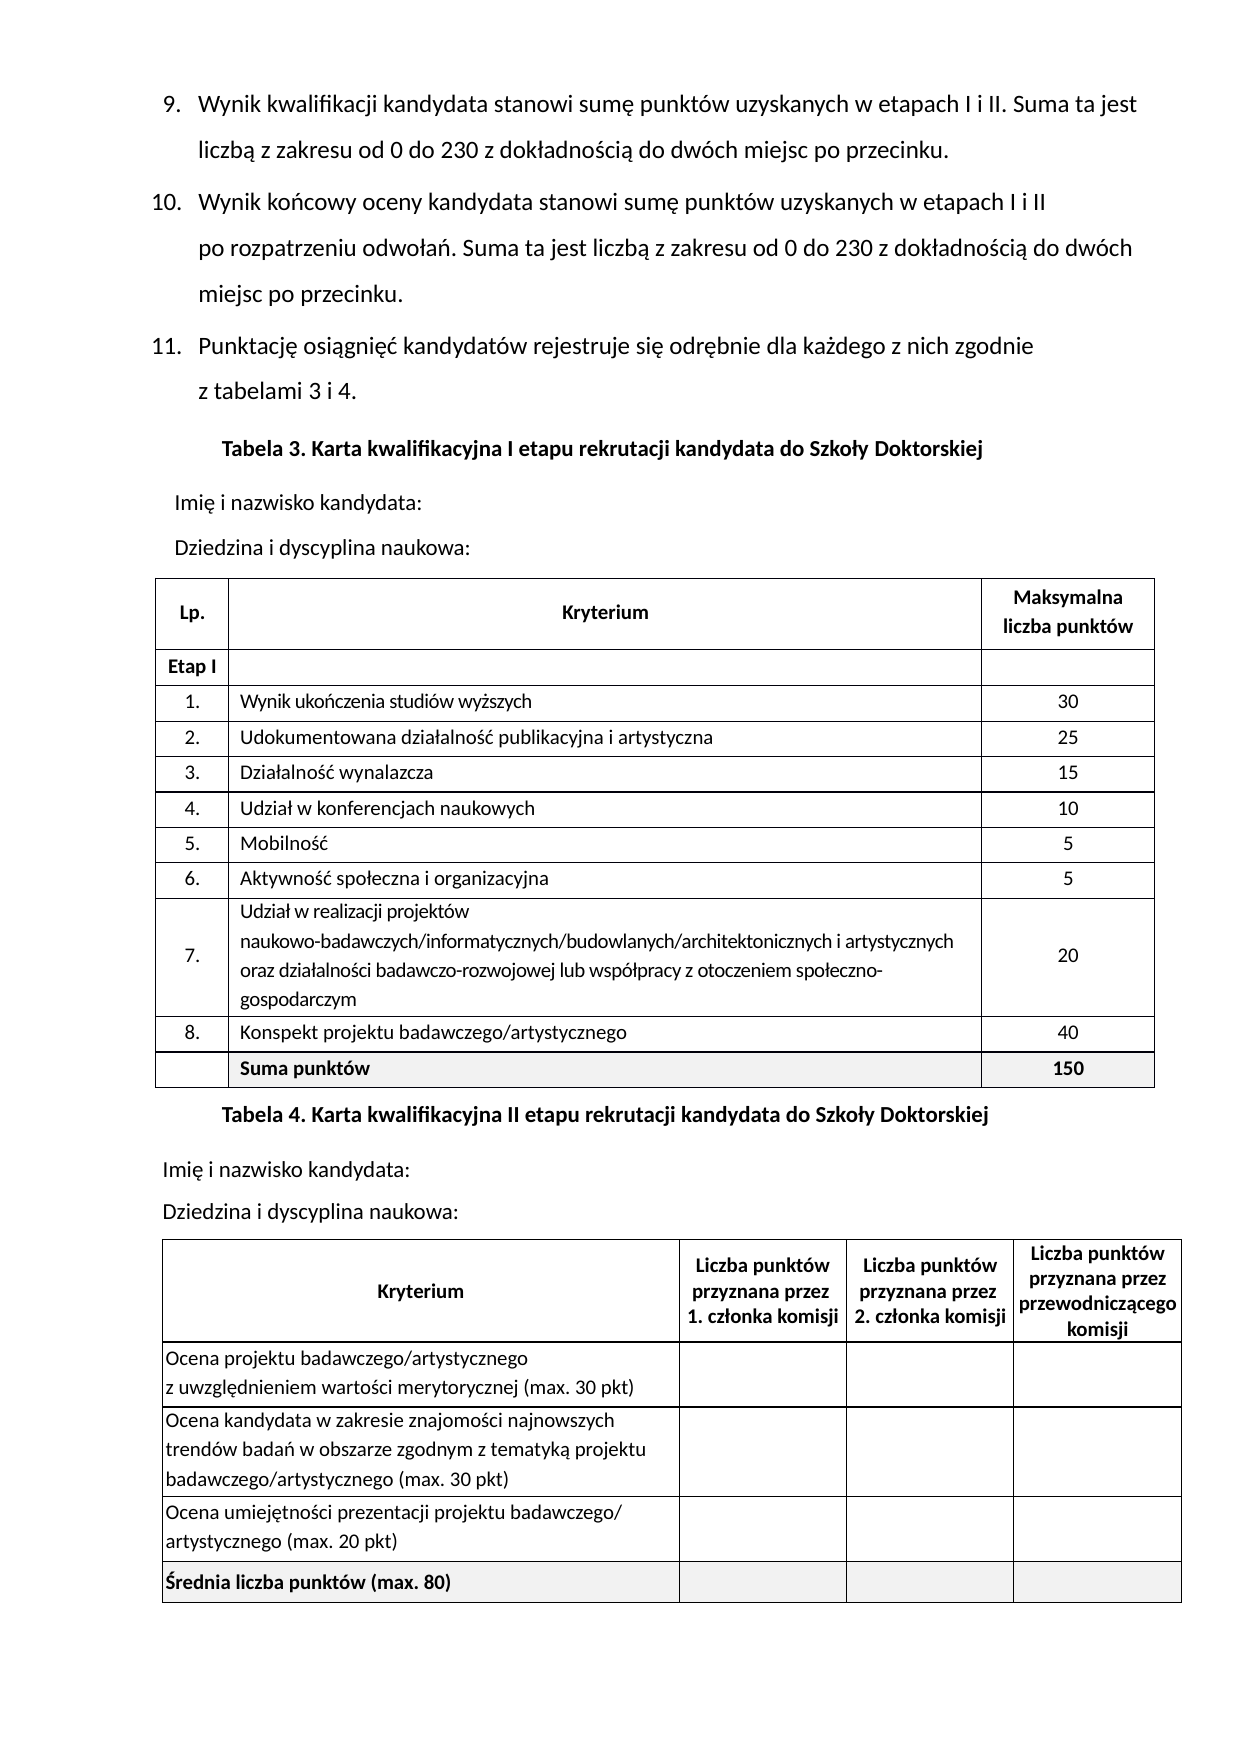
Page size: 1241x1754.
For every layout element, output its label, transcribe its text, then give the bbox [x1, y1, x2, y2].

table_cell [680, 1408, 846, 1496]
table_header Maksymalna liczba punktów [982, 579, 1154, 649]
table_cell Ocena projektu badawczego/artystycznego z uwzględnieniem wartości merytorycznej (max. 30 pkt) [163, 1343, 679, 1406]
table_cell Udział w realizacji projektów naukowo-badawczych/informatycznych/budowlanych/architektonicznych i artystycznych oraz działalności badawczo-rozwojowej lub współpracy z otoczeniem społeczno-gospodarczym [229, 899, 981, 1016]
table_header Kryterium [229, 579, 981, 649]
table_cell 5 [982, 863, 1154, 898]
table_cell 8. [156, 1017, 228, 1051]
table_cell 20 [982, 899, 1154, 1016]
table_cell Ocena kandydata w zakresie znajomości najnowszych trendów badań w obszarze zgodnym z tematyką projektu badawczego/artystycznego (max. 30 pkt) [163, 1408, 679, 1496]
subtitle Tabela 4. Karta kwalifikacyjna II etapu rekrutacji kandydata do Szkoły Doktorskiej [222, 1100, 1152, 1128]
table_cell 10 [982, 793, 1154, 827]
table_cell Działalność wynalazcza [229, 757, 981, 791]
table_cell [680, 1497, 846, 1561]
table_cell [1014, 1497, 1181, 1561]
table_cell Udokumentowana działalność publikacyjna i artystyczna [229, 722, 981, 756]
table_cell [229, 650, 981, 685]
table_header Liczba punktów przyznana przez 2. członka komisji [847, 1240, 1013, 1341]
table_cell 30 [982, 686, 1154, 721]
table_cell 1. [156, 686, 228, 721]
table_header Lp. [156, 579, 228, 649]
table_cell 3. [156, 757, 228, 791]
table_cell [156, 1053, 228, 1087]
table_cell Suma punktów [229, 1053, 981, 1087]
table_cell [847, 1408, 1013, 1496]
table_cell 2. [156, 722, 228, 756]
list Wynik kwalifikacji kandydata stanowi sumę punktów uzyskanych w etapach I i II. Suma ta jest liczbą z zakresu od 0 do 230 z dokładnością do dwóch miejsc po przecinku. [162, 89, 1152, 165]
table_cell 5. [156, 828, 228, 862]
list Punktację osiągnięć kandydatów rejestruje się odrębnie dla każdego z nich zgodnie z tabelami 3 i 4. [151, 330, 1152, 406]
table_cell 150 [982, 1053, 1154, 1087]
table_cell [847, 1497, 1013, 1561]
table_cell Konspekt projektu badawczego/artystycznego [229, 1017, 981, 1051]
table_cell Etap I [156, 650, 228, 685]
table_cell [680, 1562, 846, 1602]
table_cell Wynik ukończenia studiów wyższych [229, 686, 981, 721]
list Dziedzina i dyscyplina naukowa: [162, 1197, 1152, 1225]
list Imię i nazwisko kandydata: [162, 1155, 1152, 1183]
table_cell [847, 1562, 1013, 1602]
table_cell 15 [982, 757, 1154, 791]
table_cell 5 [982, 828, 1154, 862]
table_cell 4. [156, 793, 228, 827]
list Wynik końcowy oceny kandydata stanowi sumę punktów uzyskanych w etapach I i II po rozpatrzeniu odwołań. Suma ta jest liczbą z zakresu od 0 do 230 z dokładnością do dwóch miejsc po przecinku. [151, 186, 1152, 308]
table_cell 6. [156, 863, 228, 898]
table_cell [1014, 1562, 1181, 1602]
table_cell Mobilność [229, 828, 981, 862]
table_header Liczba punktów przyznana przez 1. członka komisji [680, 1240, 846, 1341]
text Imię i nazwisko kandydata: [174, 488, 1152, 516]
subtitle Tabela 3. Karta kwalifikacyjna I etapu rekrutacji kandydata do Szkoły Doktorskiej [222, 434, 1152, 462]
table_cell 25 [982, 722, 1154, 756]
table_header Liczba punktów przyznana przez przewodniczącego komisji [1014, 1240, 1181, 1341]
table_cell 40 [982, 1017, 1154, 1051]
table_cell [1014, 1343, 1181, 1406]
table_cell [1014, 1408, 1181, 1496]
table_header Kryterium [163, 1240, 679, 1341]
table_cell Aktywność społeczna i organizacyjna [229, 863, 981, 898]
table_cell 7. [156, 899, 228, 1016]
table_cell Udział w konferencjach naukowych [229, 793, 981, 827]
table_cell Średnia liczba punktów (max. 80) [163, 1562, 679, 1602]
table_cell [982, 650, 1154, 685]
text Dziedzina i dyscyplina naukowa: [174, 533, 1152, 561]
table_cell Ocena umiejętności prezentacji projektu badawczego/ artystycznego (max. 20 pkt) [163, 1497, 679, 1561]
table_cell [680, 1343, 846, 1406]
table_cell [847, 1343, 1013, 1406]
